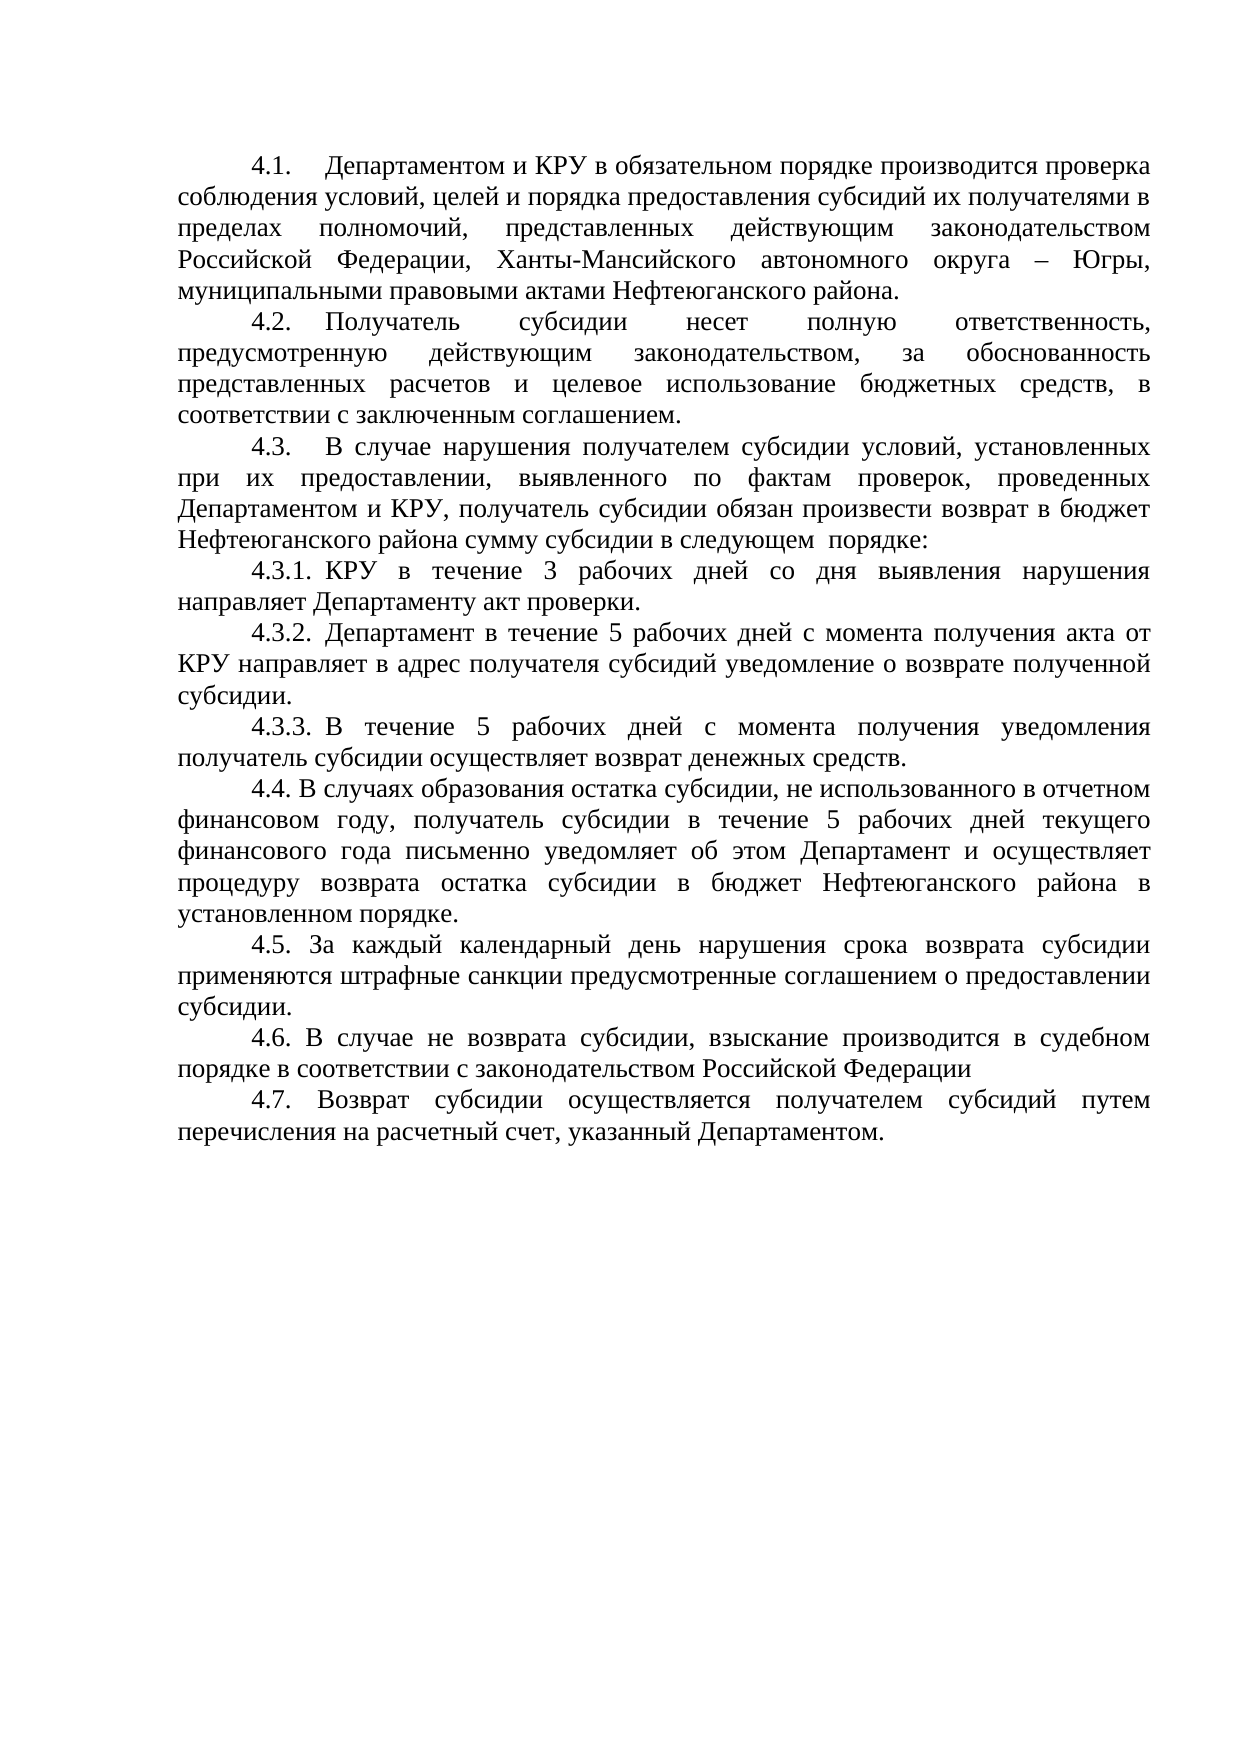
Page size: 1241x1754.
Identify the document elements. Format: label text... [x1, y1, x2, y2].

text 4.6. В случае не возврата субсидии, взыскание производится в судебном порядке в соответствии с законодательством Российской Федерации [177, 1021, 1152, 1084]
text 4.2. Получатель субсидии несет полную ответственность, предусмотренную действующим законодательством, за обоснованность представленных расчетов и целевое использование бюджетных средств, в соответствии с заключенным соглашением. [177, 305, 1152, 429]
text 4.7. Возврат субсидии осуществляется получателем субсидий путем перечисления на расчетный счет, указанный Департаментом. [177, 1084, 1152, 1146]
text 4.1. Департаментом и КРУ в обязательном порядке производится проверка соблюдения условий, целей и порядка предоставления субсидий их получателями в пределах полномочий, представленных действующим законодательством Российской Федерации, Ханты-Мансийского автономного округа – Югры, муниципальными правовыми актами Нефтеюганского района. [177, 149, 1152, 305]
text 4.3.1. КРУ в течение 3 рабочих дней со дня выявления нарушения направляет Департаменту акт проверки. [177, 554, 1152, 616]
text 4.5. За каждый календарный день нарушения срока возврата субсидии применяются штрафные санкции предусмотренные соглашением о предоставлении субсидии. [177, 928, 1152, 1021]
text 4.3.3. В течение 5 рабочих дней с момента получения уведомления получатель субсидии осуществляет возврат денежных средств. [177, 710, 1152, 772]
text 4.3.2. Департамент в течение 5 рабочих дней с момента получения акта от КРУ направляет в адрес получателя субсидий уведомление о возврате полученной субсидии. [177, 616, 1152, 710]
text 4.3. В случае нарушения получателем субсидии условий, установленных при их предоставлении, выявленного по фактам проверок, проведенных Департаментом и КРУ, получатель субсидии обязан произвести возврат в бюджет Нефтеюганского района сумму субсидии в следующем порядке: [177, 429, 1152, 554]
text 4.4. В случаях образования остатка субсидии, не использованного в отчетном финансовом году, получатель субсидии в течение 5 рабочих дней текущего финансового года письменно уведомляет об этом Департамент и осуществляет процедуру возврата остатка субсидии в бюджет Нефтеюганского района в установленном порядке. [177, 772, 1152, 928]
